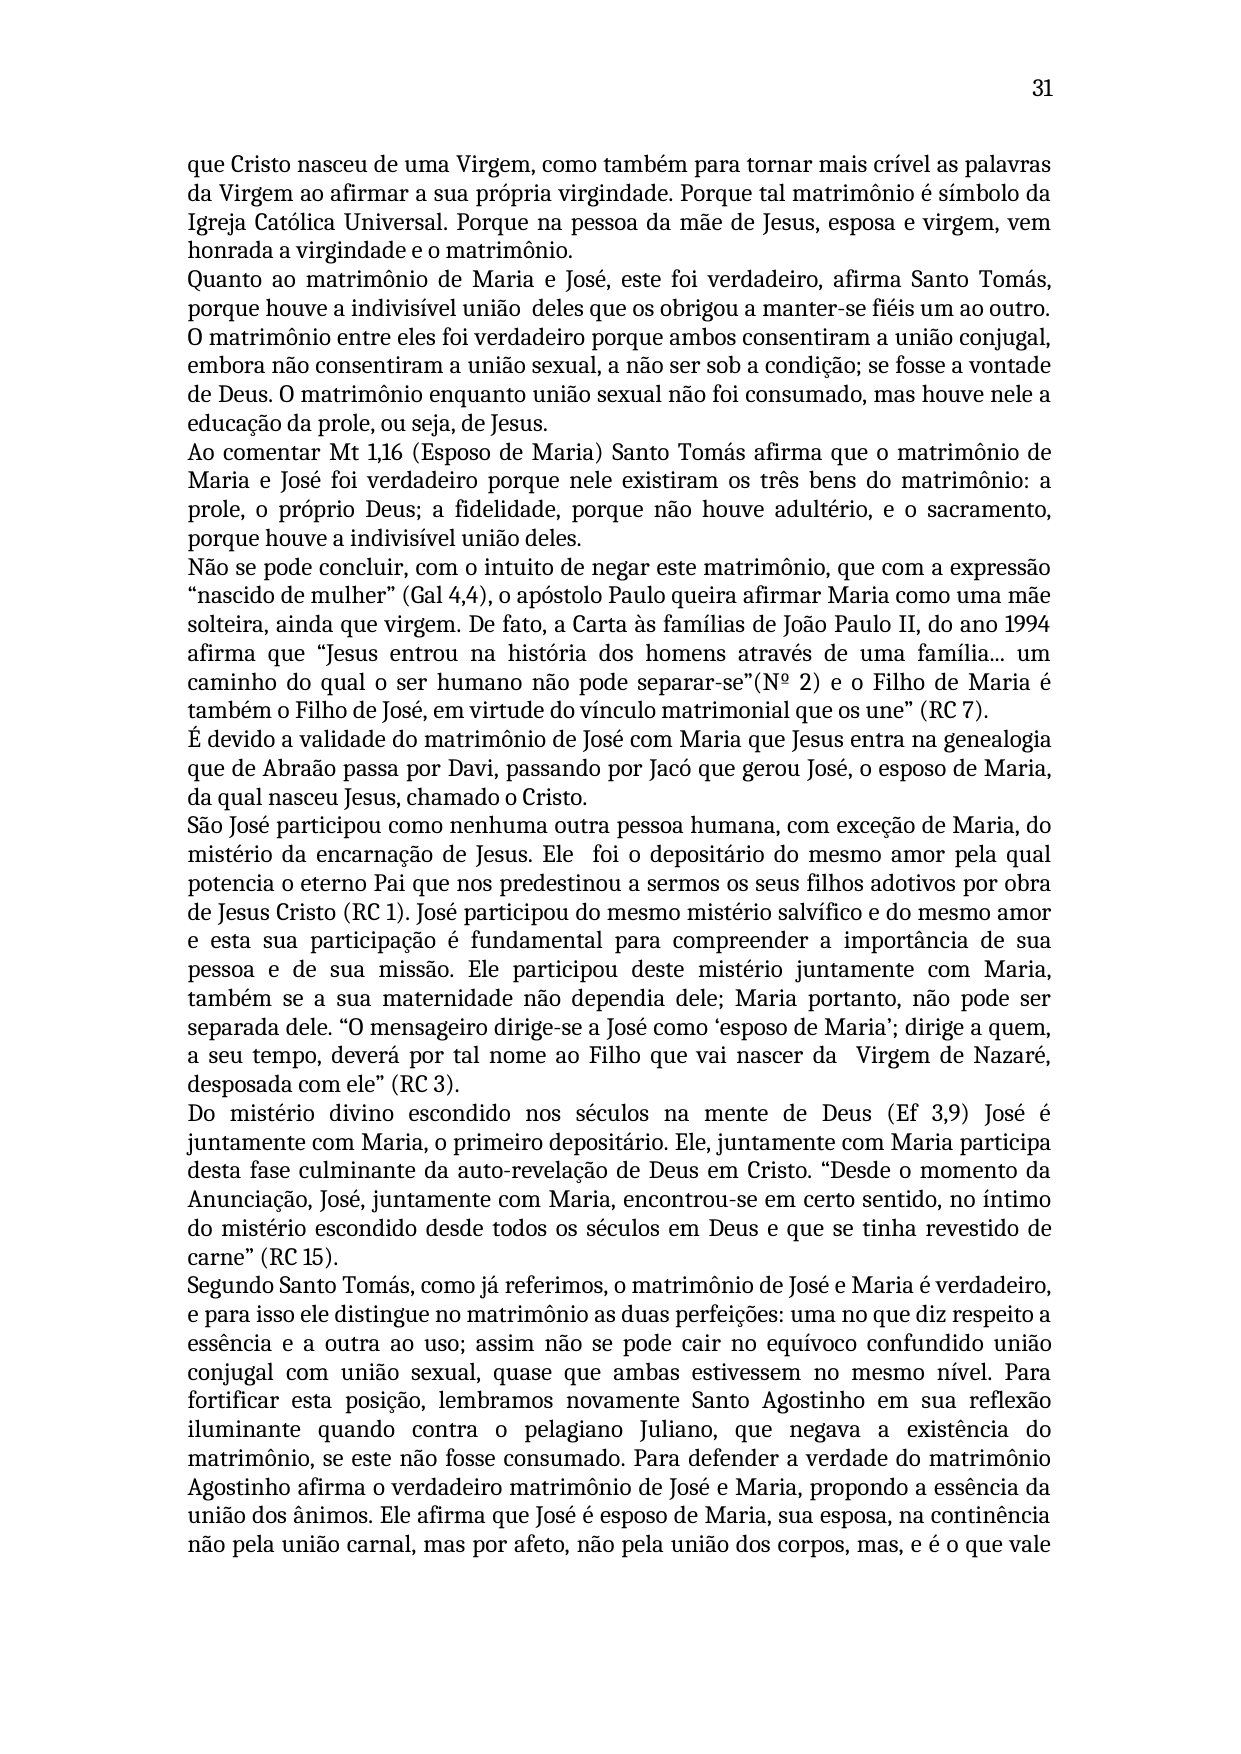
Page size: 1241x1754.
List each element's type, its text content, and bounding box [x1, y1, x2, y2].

text É devido a validade do matrimônio de José com Maria que Jesus entra na genealogia que de Abraão passa por Davi, passando por Jacó que gerou José, o esposo de Maria, da qual nasceu Jesus, chamado o Cristo. [187, 725, 1053, 811]
text São José participou como nenhuma outra pessoa humana, com exceção de Maria, do mistério da encarnação de Jesus. Ele foi o depositário do mesmo amor pela qual potencia o eterno Pai que nos predestinou a sermos os seus filhos adotivos por obra de Jesus Cristo (RC 1). José participou do mesmo mistério salvífico e do mesmo amor e esta sua participação é fundamental para compreender a importância de sua pessoa e de sua missão. Ele participou deste mistério juntamente com Maria, também se a sua maternidade não dependia dele; Maria portanto, não pode ser separada dele. “O mensageiro dirige-se a José como ‘esposo de Maria’; dirige a quem, a seu tempo, deverá por tal nome ao Filho que vai nascer da Virgem de Nazaré, desposada com ele” (RC 3). [187, 811, 1053, 1099]
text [187, 150, 1053, 265]
text Não se pode concluir, com o intuito de negar este matrimônio, que com a expressão “nascido de mulher” (Gal 4,4), o apóstolo Paulo queira afirmar Maria como uma mãe solteira, ainda que virgem. De fato, a Carta às famílias de João Paulo II, do ano 1994 afirma que “Jesus entrou na história dos homens através de uma família... um caminho do qual o ser humano não pode separar-se”(Nº 2) e o Filho de Maria é também o Filho de José, em virtude do vínculo matrimonial que os une” (RC 7). [187, 552, 1053, 725]
text Quanto ao matrimônio de Maria e José, este foi verdadeiro, afirma Santo Tomás, porque houve a indivisível união deles que os obrigou a manter-se fiéis um ao outro. O matrimônio entre eles foi verdadeiro porque ambos consentiram a união conjugal, embora não consentiram a união sexual, a não ser sob a condição; se fosse a vontade de Deus. O matrimônio enquanto união sexual não foi consumado, mas houve nele a educação da prole, ou seja, de Jesus. [187, 265, 1053, 437]
text Do mistério divino escondido nos séculos na mente de Deus (Ef 3,9) José é juntamente com Maria, o primeiro depositário. Ele, juntamente com Maria participa desta fase culminante da auto-revelação de Deus em Cristo. “Desde o momento da Anunciação, José, juntamente com Maria, encontrou-se em certo sentido, no íntimo do mistério escondido desde todos os séculos em Deus e que se tinha revestido de carne” (RC 15). [187, 1099, 1053, 1271]
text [187, 1271, 1053, 1559]
text Ao comentar Mt 1,16 (Esposo de Maria) Santo Tomás afirma que o matrimônio de Maria e José foi verdadeiro porque nele existiram os três bens do matrimônio: a prole, o próprio Deus; a fidelidade, porque não houve adultério, e o sacramento, porque houve a indivisível união deles. [187, 437, 1053, 552]
